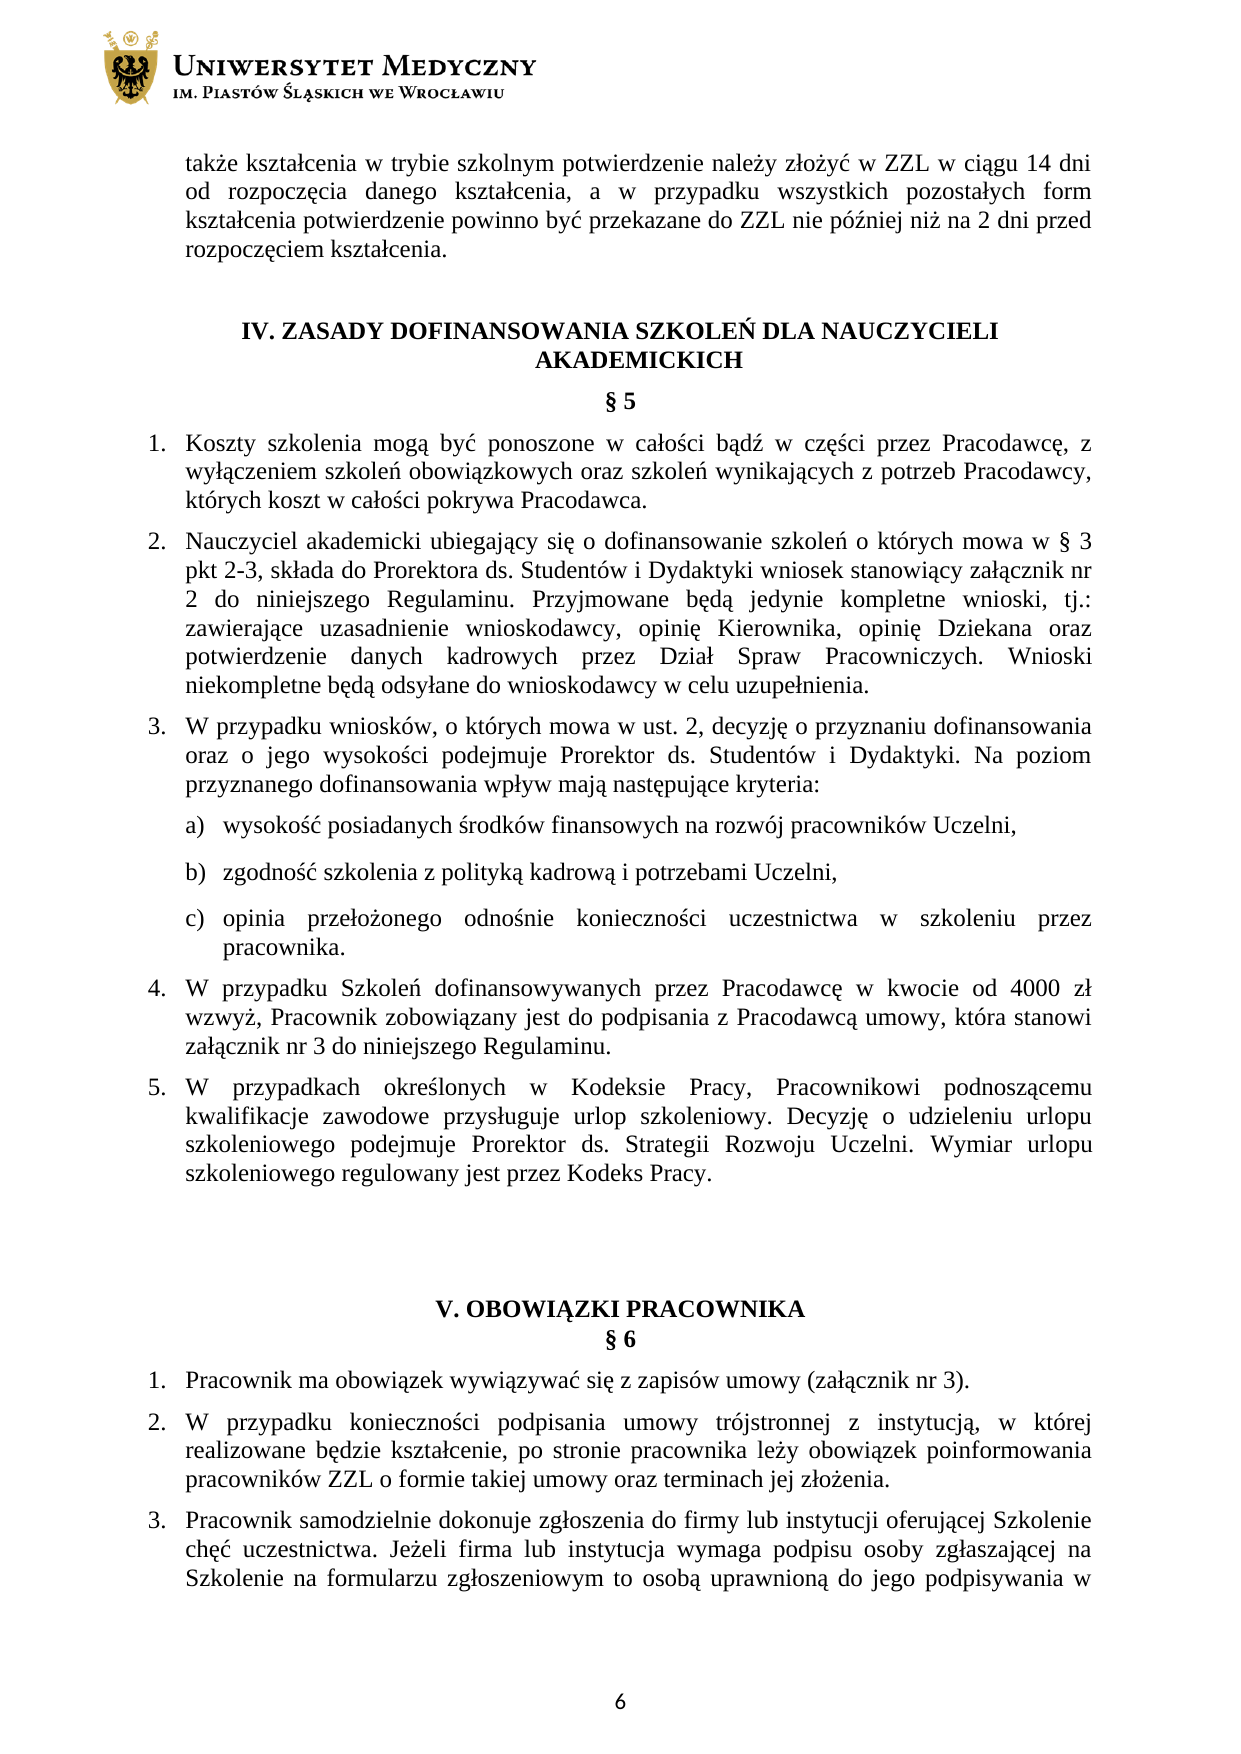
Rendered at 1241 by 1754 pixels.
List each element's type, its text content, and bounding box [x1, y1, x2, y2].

list Pracownik ma obowiązek wywiązywać się z zapisów umowy (załącznik nr 3). [148, 1366, 1093, 1394]
list W przypadku konieczności podpisania umowy trójstronnej z instytucją, w której realizowane będzie kształcenie, po stronie pracownika leży obowiązek poinformowania pracowników ZZL o formie takiej umowy oraz terminach jej złożenia. [148, 1407, 1093, 1493]
list opinia przełożonego odnośnie konieczności uczestnictwa w szkoleniu przez pracownika. [185, 903, 1093, 961]
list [148, 148, 1093, 263]
picture [73, 0, 611, 131]
list § 5 [148, 386, 1093, 415]
list W przypadku wniosków, o których mowa w ust. 2, decyzję o przyznaniu dofinansowania oraz o jego wysokości podejmuje Prorektor ds. Studentów i Dydaktyki. Na poziom przyznanego dofinansowania wpływ mają następujące kryteria: [148, 711, 1093, 798]
list Nauczyciel akademicki ubiegający się o dofinansowanie szkoleń o których mowa w § 3 pkt 2-3, składa do Prorektora ds. Studentów i Dydaktyki wniosek stanowiący załącznik nr 2 do niniejszego Regulaminu. Przyjmowane będą jedynie kompletne wnioski, tj.: zawierające uzasadnienie wnioskodawcy, opinię Kierownika, opinię Dziekana oraz potwierdzenie danych kadrowych przez Dział Spraw Pracowniczych. Wnioski niekompletne będą odsyłane do wnioskodawcy w celu uzupełnienia. [148, 526, 1093, 699]
list W przypadkach określonych w Kodeksie Pracy, Pracownikowi podnoszącemu kwalifikacje zawodowe przysługuje urlop szkoleniowy. Decyzję o udzieleniu urlopu szkoleniowego podejmuje Prorektor ds. Strategii Rozwoju Uczelni. Wymiar urlopu szkoleniowego regulowany jest przez Kodeks Pracy. [148, 1072, 1093, 1187]
list IV. ZASADY DOFINANSOWANIA SZKOLEŃ DLA NAUCZYCIELI AKADEMICKICH [148, 316, 1093, 374]
subtitle V. OBOWIĄZKI PRACOWNIKA [148, 1294, 1093, 1323]
list W przypadku Szkoleń dofinansowywanych przez Pracodawcę w kwocie od 4000 zł wzwyż, Pracownik zobowiązany jest do podpisania z Pracodawcą umowy, która stanowi załącznik nr 3 do niniejszego Regulaminu. [148, 973, 1093, 1059]
text § 6 [148, 1324, 1093, 1353]
list zgodność szkolenia z polityką kadrową i potrzebami Uczelni, [185, 857, 1093, 885]
list wysokość posiadanych środków finansowych na rozwój pracowników Uczelni, [185, 810, 1093, 839]
list Koszty szkolenia mogą być ponoszone w całości bądź w części przez Pracodawcę, z wyłączeniem szkoleń obowiązkowych oraz szkoleń wynikających z potrzeb Pracodawcy, których koszt w całości pokrywa Pracodawca. [148, 428, 1093, 514]
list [148, 1506, 1093, 1592]
